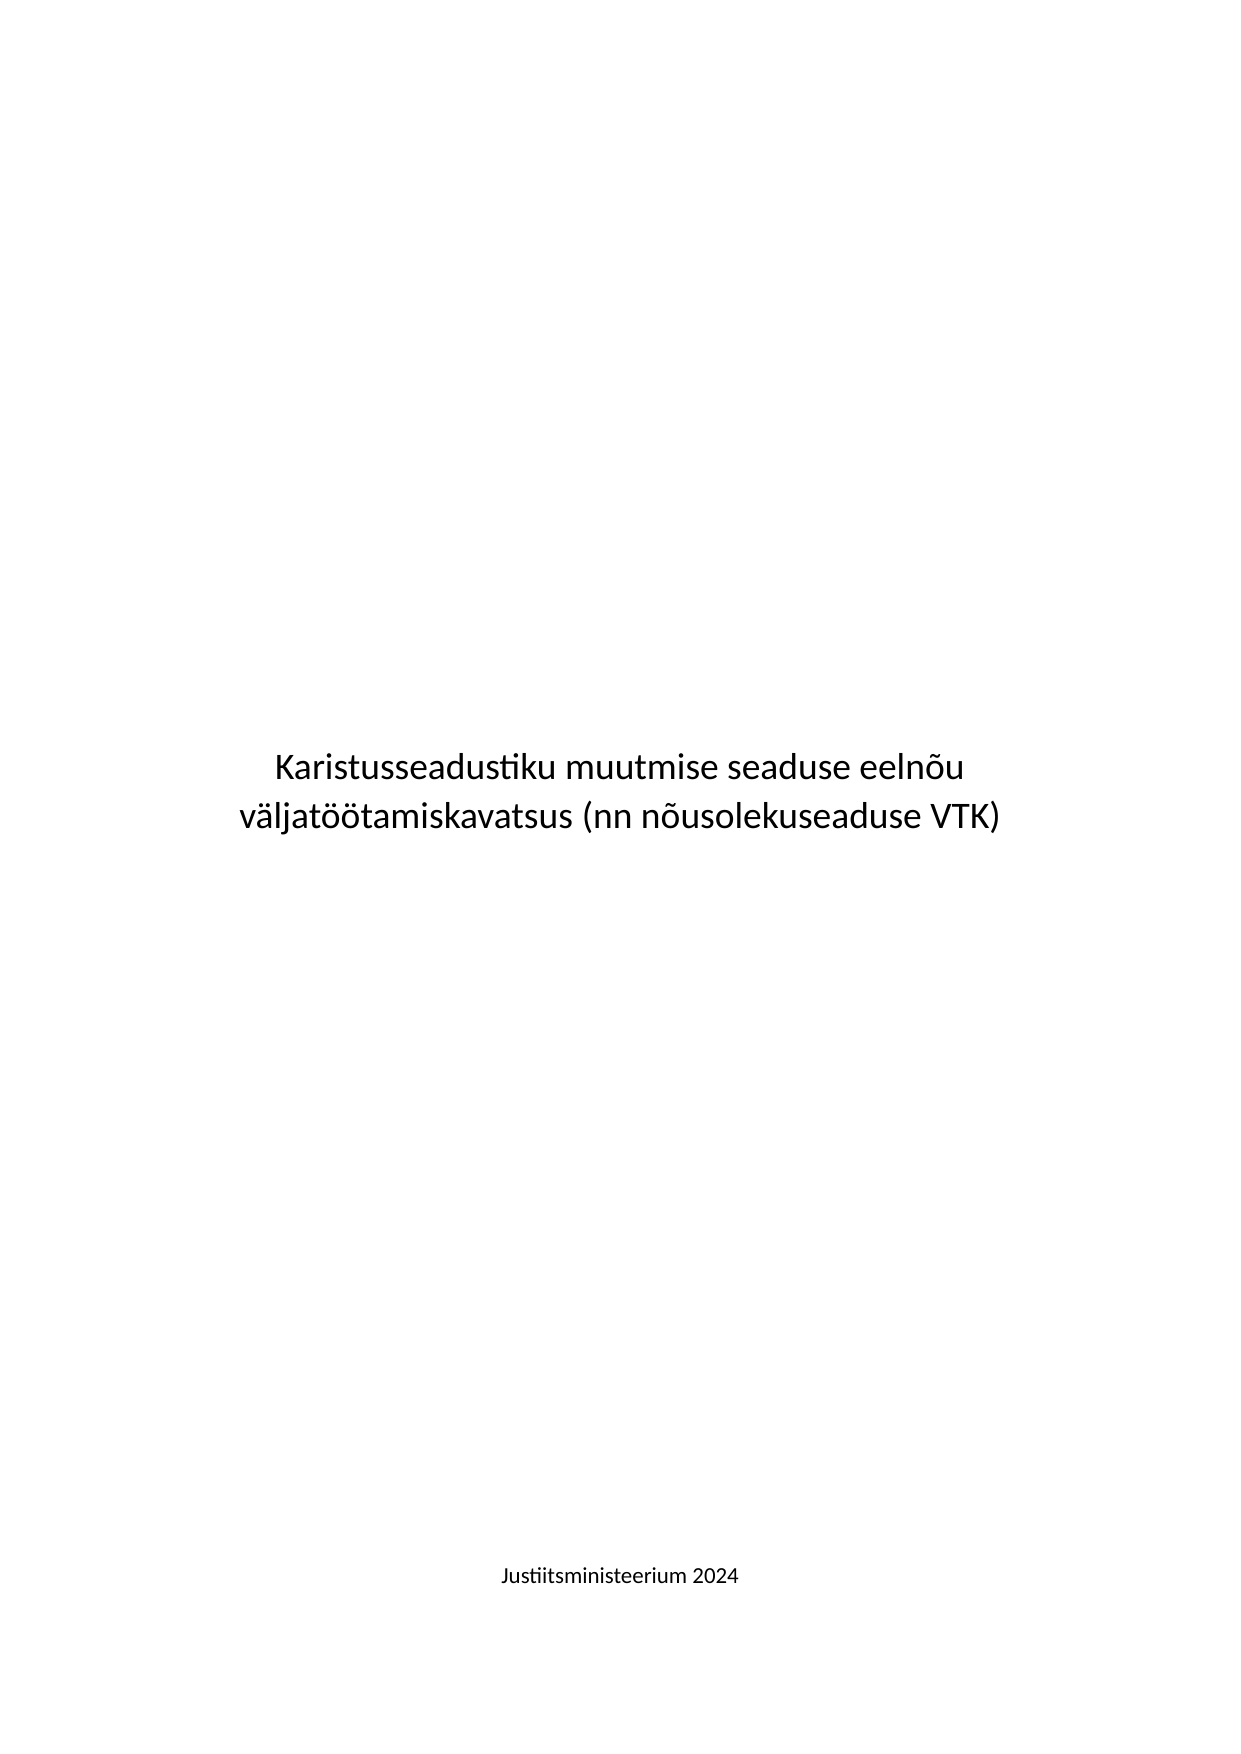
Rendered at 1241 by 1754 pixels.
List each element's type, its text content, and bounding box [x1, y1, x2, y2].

text Karistusseadustiku muutmise seaduse eelnõu väljatöötamiskavatsus (nn nõusolekuseaduse VTK) [148, 743, 1093, 838]
text Justiitsministeerium 2024 [148, 1562, 1093, 1590]
